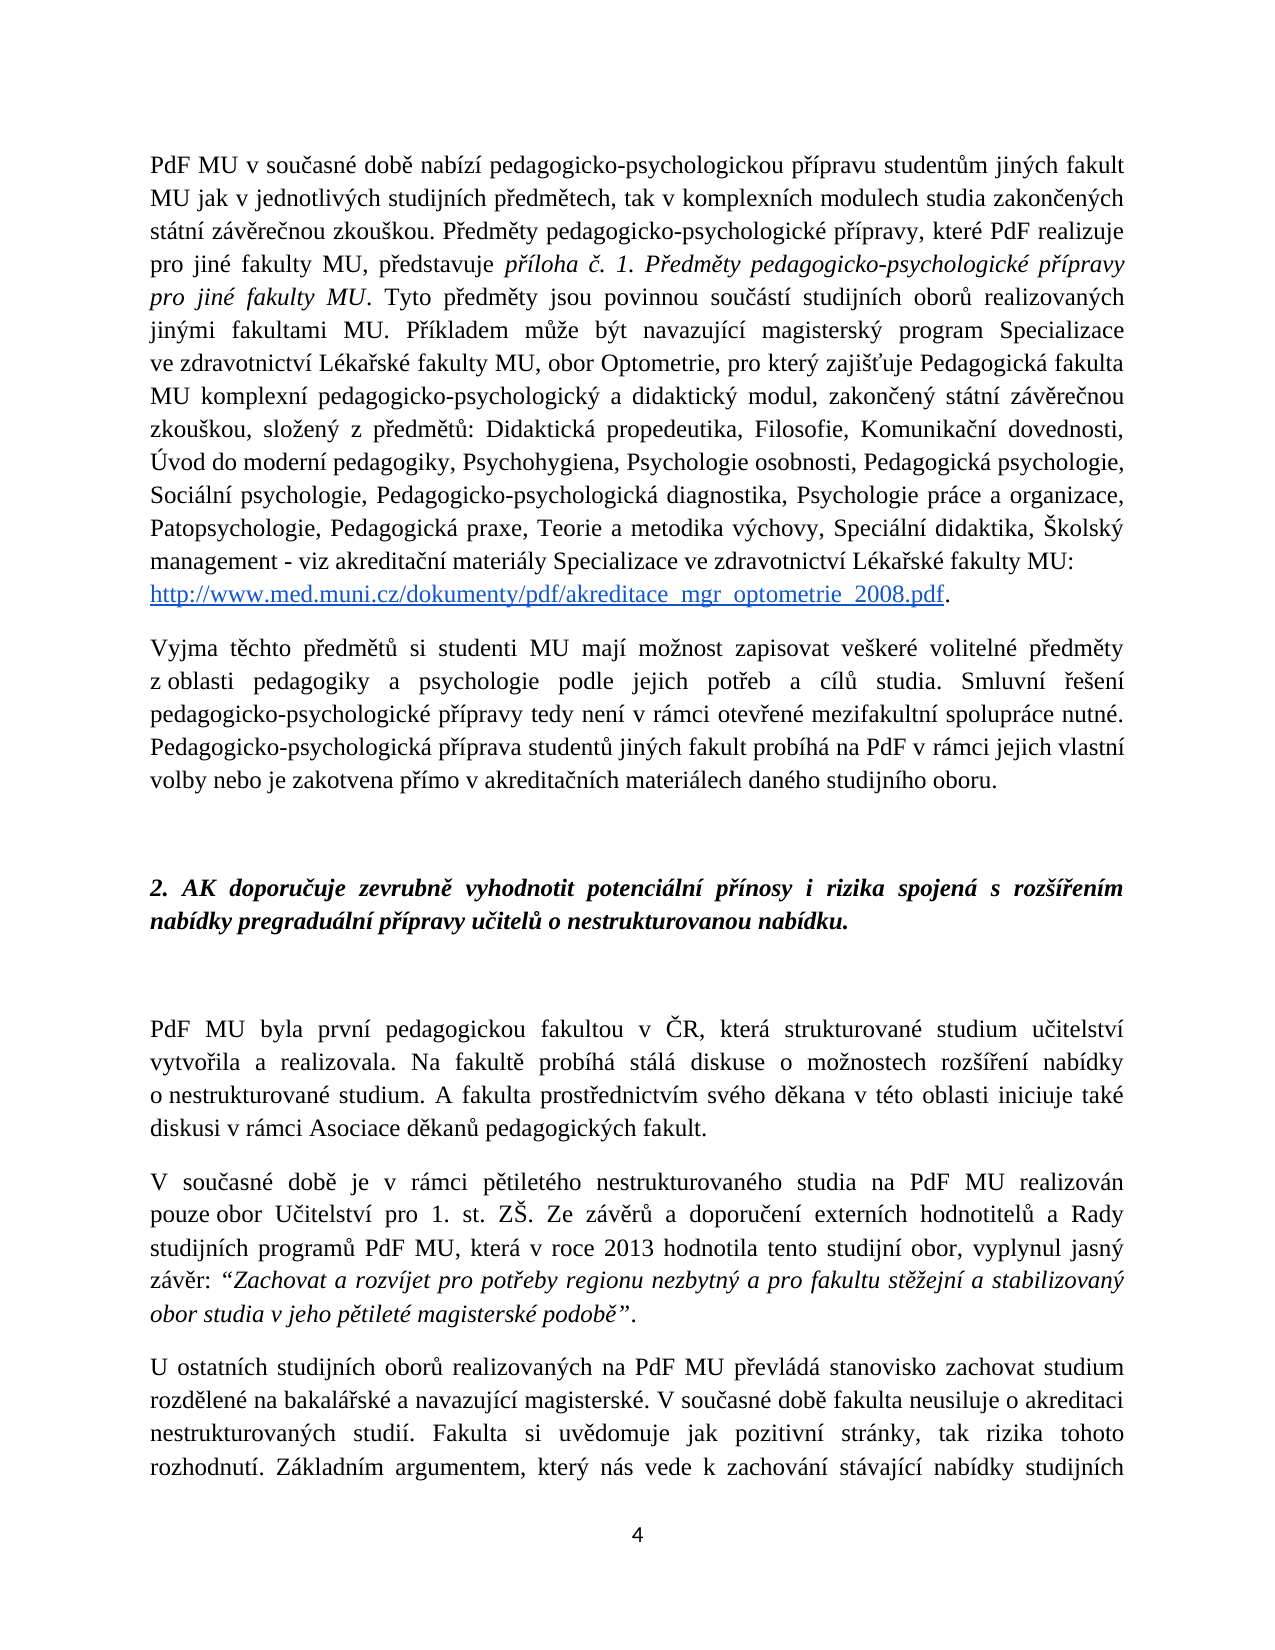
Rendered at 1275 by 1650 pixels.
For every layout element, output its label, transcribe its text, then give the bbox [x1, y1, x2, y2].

text PdF MU byla první pedagogickou fakultou v ČR, která strukturované studium učitelství vytvořila a realizovala. Na fakultě probíhá stálá diskuse o možnostech rozšíření nabídky o nestrukturované studium. A fakulta prostřednictvím svého děkana v této oblasti iniciuje také diskusi v rámci Asociace děkanů pedagogických fakult. [150, 1014, 1125, 1141]
text V současné době je v rámci pětiletého nestrukturovaného studia na PdF MU realizován pouze obor Učitelství pro 1. st. ZŠ. Ze závěrů a doporučení externích hodnotitelů a Rady studijních programů PdF MU, která v roce 2013 hodnotila tento studijní obor, vyplynul jasný závěr: “Zachovat a rozvíjet pro potřeby regionu nezbytný a pro fakultu stěžejní a stabilizovaný obor studia v jeho pětileté magisterské podobě”. [150, 1167, 1125, 1327]
text http://www.med.muni.cz/dokumenty/pdf/akreditace_mgr_optometrie_2008.pdf. [150, 579, 1125, 608]
text PdF MU v současné době nabízí pedagogicko-psychologickou přípravu studentům jiných fakult MU jak v jednotlivých studijních předmětech, tak v komplexních modulech studia zakončených státní závěrečnou zkouškou. Předměty pedagogicko-psychologické přípravy, které PdF realizuje pro jiné fakulty MU, představuje příloha č. 1. Předměty pedagogicko-psychologické přípravy pro jiné fakulty MU. Tyto předměty jsou povinnou součástí studijních oborů realizovaných jinými fakultami MU. Příkladem může být navazující magisterský program Specializace ve zdravotnictví Lékařské fakulty MU, obor Optometrie, pro který zajišťuje Pedagogická fakulta MU komplexní pedagogicko-psychologický a didaktický modul, zakončený státní závěrečnou zkouškou, složený z předmětů: Didaktická propedeutika, Filosofie, Komunikační dovednosti, Úvod do moderní pedagogiky, Psychohygiena, Psychologie osobnosti, Pedagogická psychologie, Sociální psychologie, Pedagogicko-psychologická diagnostika, Psychologie práce a organizace, Patopsychologie, Pedagogická praxe, Teorie a metodika výchovy, Speciální didaktika, Školský management - viz akreditační materiály Specializace ve zdravotnictví Lékařské fakulty MU: [150, 150, 1125, 575]
text 2. AK doporučuje zevrubně vyhodnotit potenciální přínosy i rizika spojená s rozšířením nabídky pregraduální přípravy učitelů o nestrukturovanou nabídku. [150, 873, 1125, 935]
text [150, 1352, 1125, 1480]
text Vyjma těchto předmětů si studenti MU mají možnost zapisovat veškeré volitelné předměty z oblasti pedagogiky a psychologie podle jejich potřeb a cílů studia. Smluvní řešení pedagogicko-psychologické přípravy tedy není v rámci otevřené mezifakultní spolupráce nutné. Pedagogicko-psychologická příprava studentů jiných fakult probíhá na PdF v rámci jejich vlastní volby nebo je zakotvena přímo v akreditačních materiálech daného studijního oboru. [150, 633, 1125, 794]
